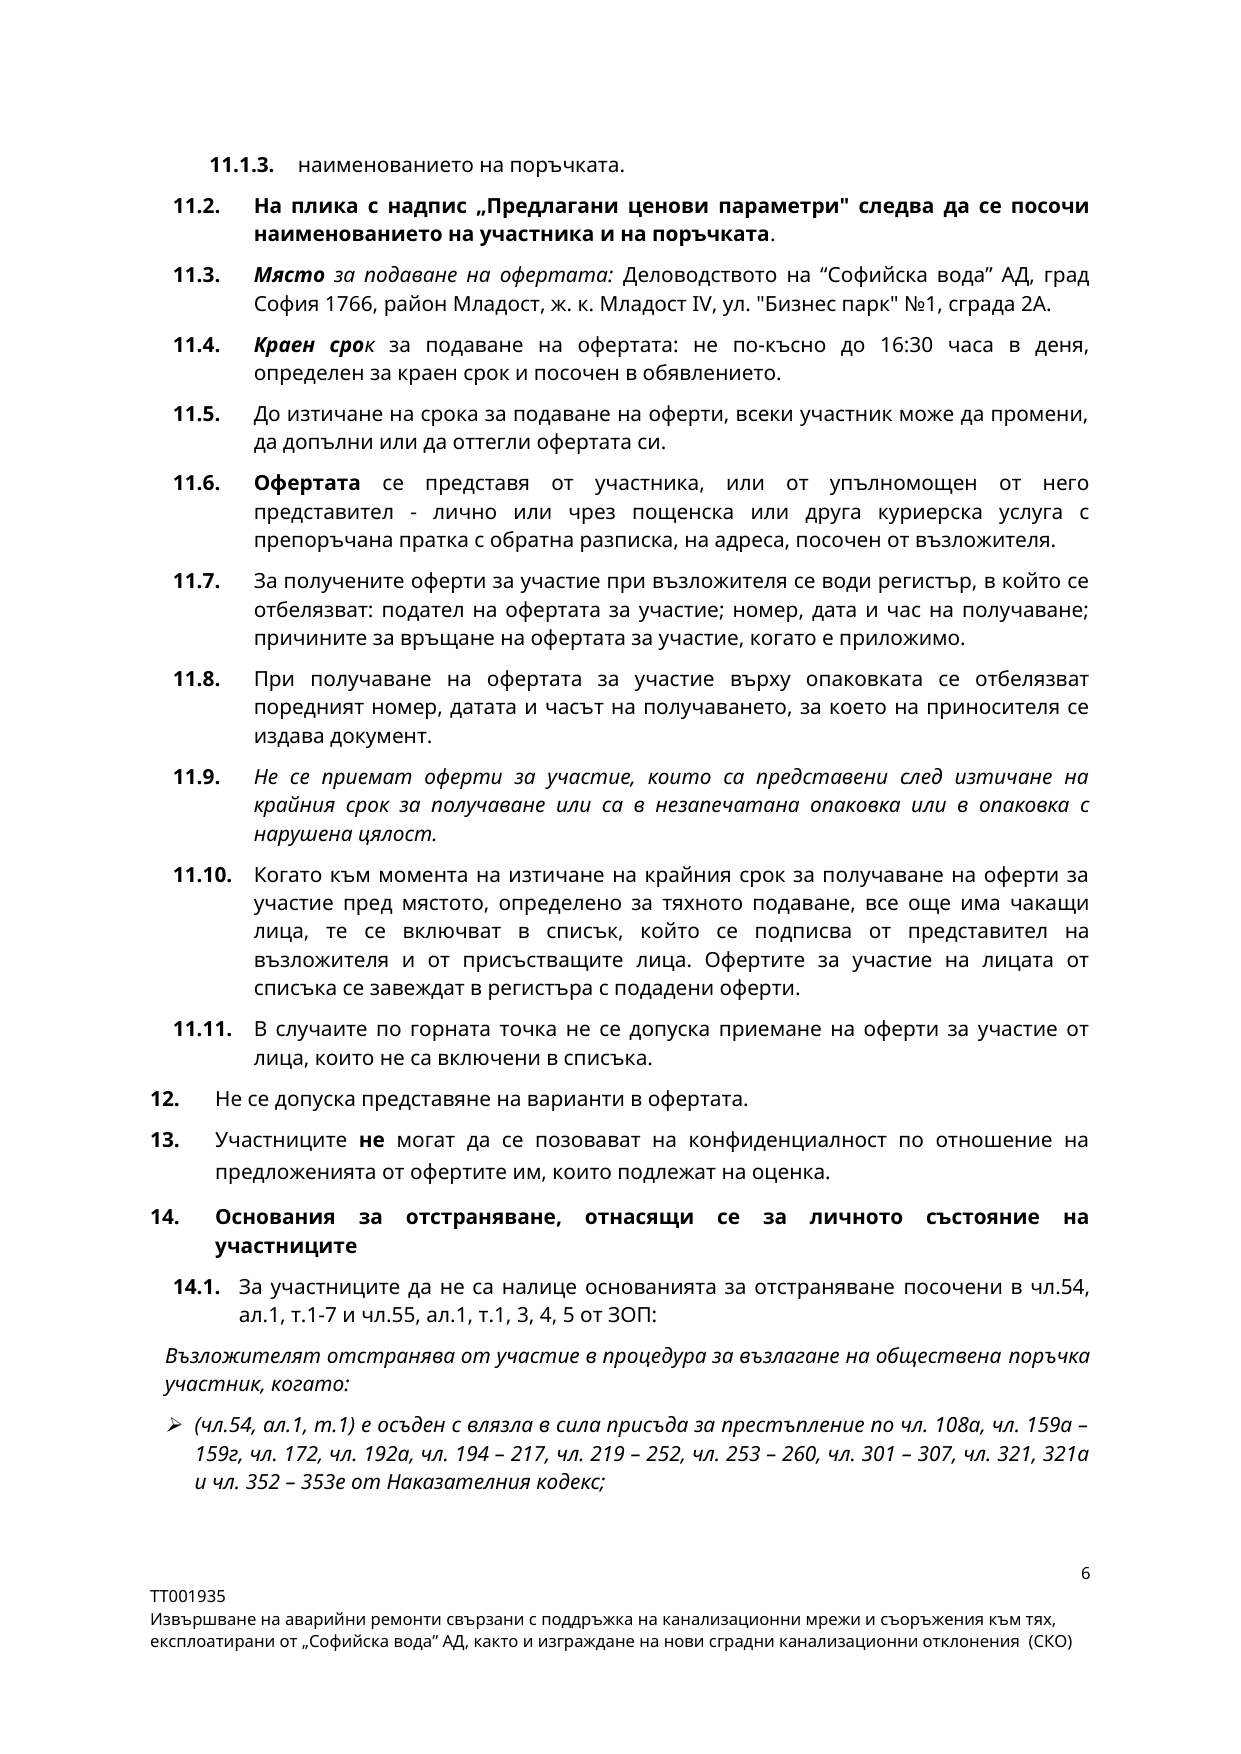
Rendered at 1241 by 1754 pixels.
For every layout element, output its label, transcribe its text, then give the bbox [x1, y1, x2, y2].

list За получените оферти за участие при възложителя се води регистър, в който се отбелязват: подател на офертата за участие; номер, дата и час на получаване; причините за връщане на офертата за участие, когато е приложимо. [173, 566, 1090, 652]
text Възложителят отстранява от участие в процедура за възлагане на обществена поръчка участник, когато: [165, 1341, 1090, 1398]
list Офертата се представя от участника, или от упълномощен от него представител - лично или чрез пощенска или друга куриерска услуга с препоръчана пратка с обратна разписка, на адреса, посочен от възложителя. [173, 468, 1090, 554]
list Краен срок за подаване на офертата: не по-късно до 16:30 часа в деня, определен за краен срок и посочен в обявлението. [173, 330, 1090, 387]
list Участниците не могат да се позовават на конфиденциалност по отношение на предложенията от офертите им, които подлежат на оценка. [150, 1125, 1090, 1186]
list До изтичане на срока за подаване на оферти, всеки участник може да промени, да допълни или да оттегли офертата си. [173, 399, 1090, 456]
list За участниците да не са налице основанията за отстраняване посочени в чл.54, ал.1, т.1-7 и чл.55, ал.1, т.1, 3, 4, 5 от ЗОП: [173, 1272, 1090, 1329]
list На плика с надпис „Предлагани ценови параметри" следва да се посочи наименованието на участника и на поръчката. [173, 191, 1090, 248]
list наименованието на поръчката. [209, 150, 1090, 178]
list Когато към момента на изтичане на крайния срок за получаване на оферти за участие пред мястото, определено за тяхното подаване, все още има чакащи лица, те се включват в списък, който се подписва от представител на възложителя и от присъстващите лица. Офертите за участие на лицата от списъка се завеждат в регистъра с подадени оферти. [173, 860, 1090, 1002]
list Място за подаване на офертата: Деловодството на “Софийска вода” АД, град София 1766, район Младост, ж. к. Младост ІV, ул. "Бизнес парк" №1, сграда 2А. [173, 260, 1090, 317]
list Не се допуска представяне на варианти в офертата. [150, 1084, 1090, 1112]
list Не се приемат оферти за участие, които са представени след изтичане на крайния срок за получаване или са в незапечатана опаковка или в опаковка с нарушена цялост. [173, 762, 1090, 847]
list При получаване на офертата за участие върху опаковката се отбелязват поредният номер, датата и часът на получаването, за което на приносителя се издава документ. [173, 664, 1090, 749]
list (чл.54, ал.1, т.1) е осъден с влязла в сила присъда за престъпление по чл. 108а, чл. 159а – 159г, чл. 172, чл. 192а, чл. 194 – 217, чл. 219 – 252, чл. 253 – 260, чл. 301 – 307, чл. 321, 321а и чл. 352 – 353е от Наказателния кодекс; [165, 1411, 1090, 1496]
list Основания за отстраняване, отнасящи се за личното състояние на участниците [150, 1202, 1090, 1259]
list В случаите по горната точка не се допуска приемане на оферти за участие от лица, които не са включени в списъка. [173, 1014, 1090, 1071]
